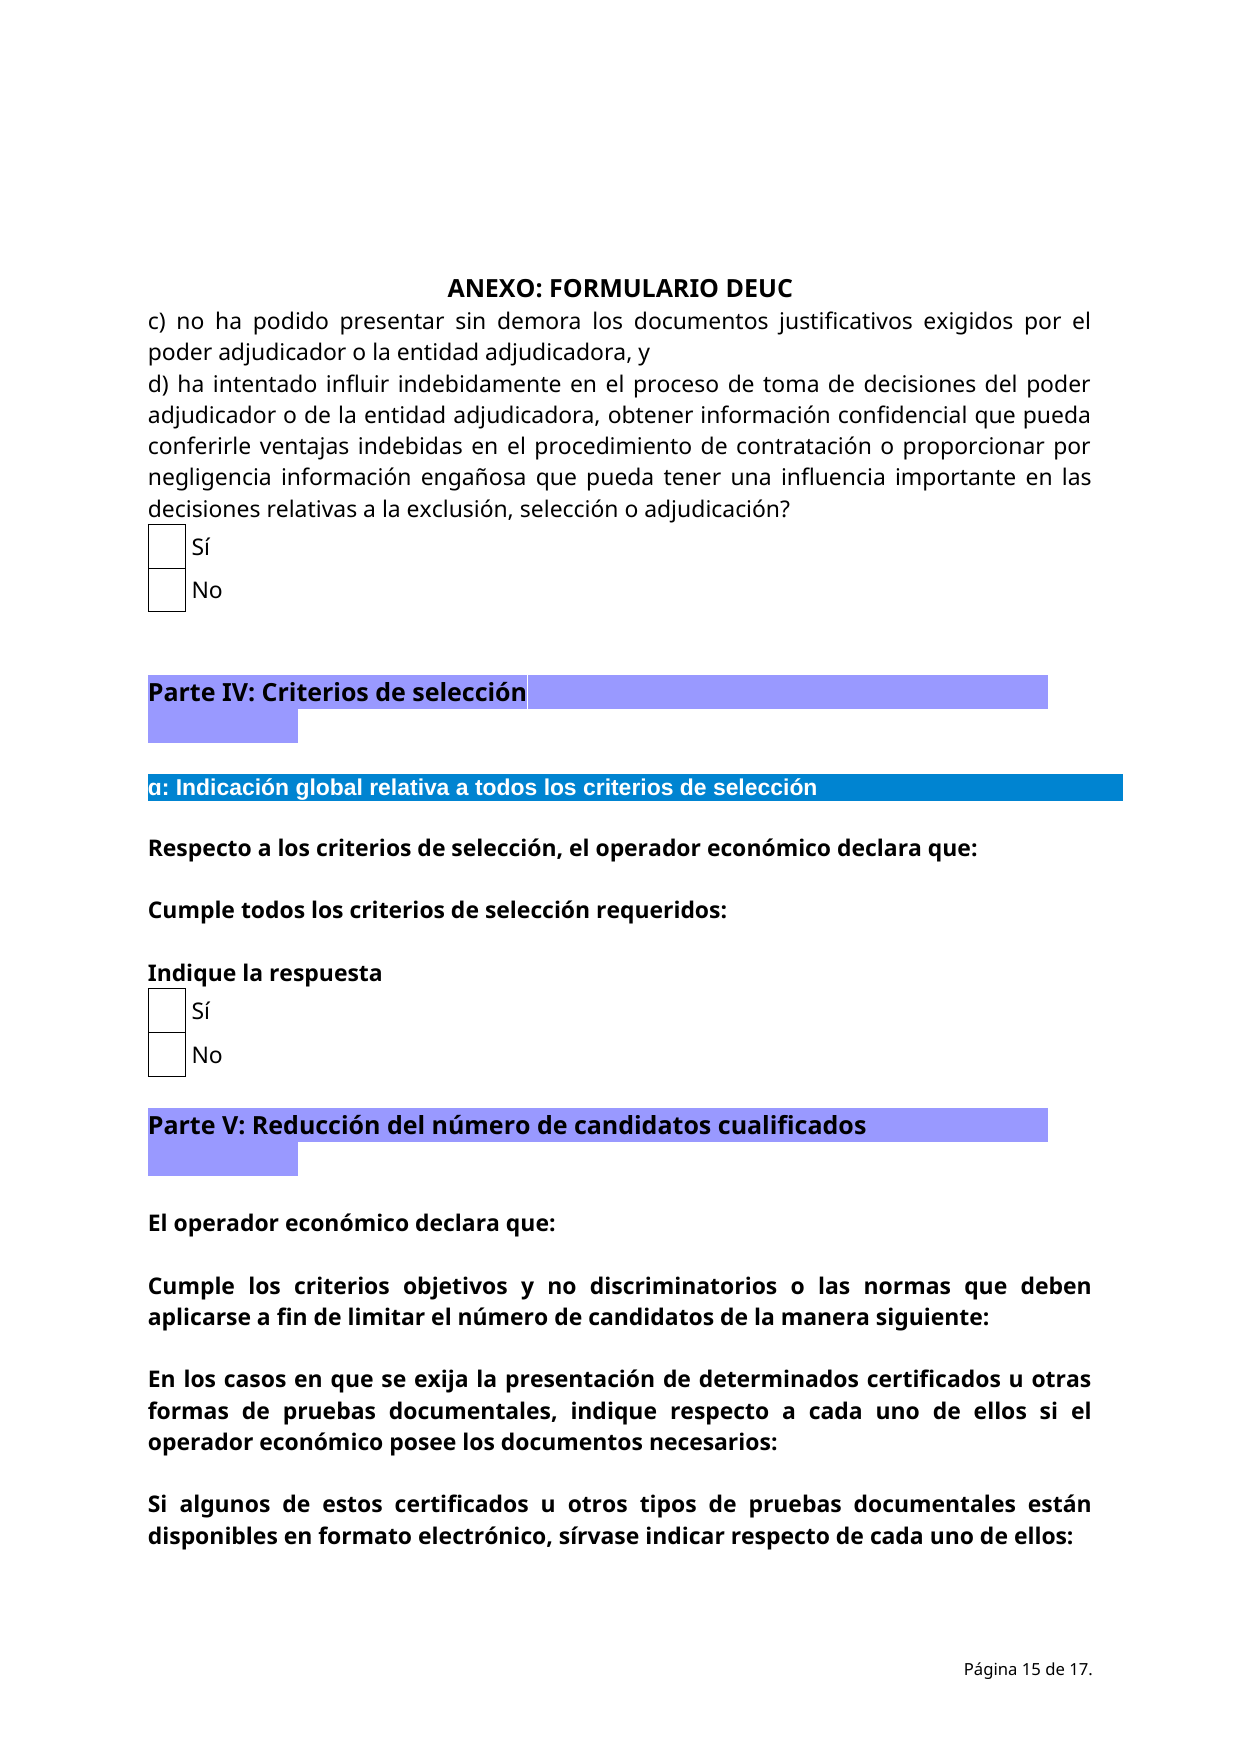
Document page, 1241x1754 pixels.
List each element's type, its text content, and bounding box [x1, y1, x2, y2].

text d) ha intentado influir indebidamente en el proceso de toma de decisiones del poder adjudicador o de la entidad adjudicadora, obtener información confidencial que pueda conferirle ventajas indebidas en el procedimiento de contratación o proporcionar por negligencia información engañosa que pueda tener una influencia importante en las decisiones relativas a la exclusión, selección o adjudicación? [148, 367, 1092, 524]
table_header Sí [186, 988, 1093, 1032]
table_cell [149, 1033, 185, 1076]
text Respecto a los criterios de selección, el operador económico declara que: [148, 832, 1092, 863]
text Parte V: Reducción del número de candidatos cualificados [298, 1108, 1092, 1176]
table_cell No [186, 568, 1093, 611]
text Cumple todos los criterios de selección requeridos: [148, 894, 1092, 926]
table_header [149, 525, 185, 567]
table_header Sí [186, 524, 1093, 567]
text Cumple los criterios objetivos y no discriminatorios o las normas que deben aplicarse a fin de limitar el número de candidatos de la manera siguiente: [148, 1270, 1092, 1332]
text Si algunos de estos certificados u otros tipos de pruebas documentales están disponibles en formato electrónico, sírvase indicar respecto de cada uno de ellos: [148, 1488, 1092, 1551]
table_header [149, 989, 185, 1032]
text c) no ha podido presentar sin demora los documentos justificativos exigidos por el poder adjudicador o la entidad adjudicadora, y [148, 305, 1092, 367]
text El operador económico declara que: [148, 1207, 1092, 1238]
text Parte IV: Criterios de selección [298, 675, 1092, 743]
table_cell [149, 569, 185, 611]
text Indique la respuesta [148, 957, 1092, 988]
text En los casos en que se exija la presentación de determinados certificados u otras formas de pruebas documentales, indique respecto a cada uno de ellos si el operador económico posee los documentos necesarios: [148, 1363, 1092, 1457]
table_cell No [186, 1032, 1093, 1076]
